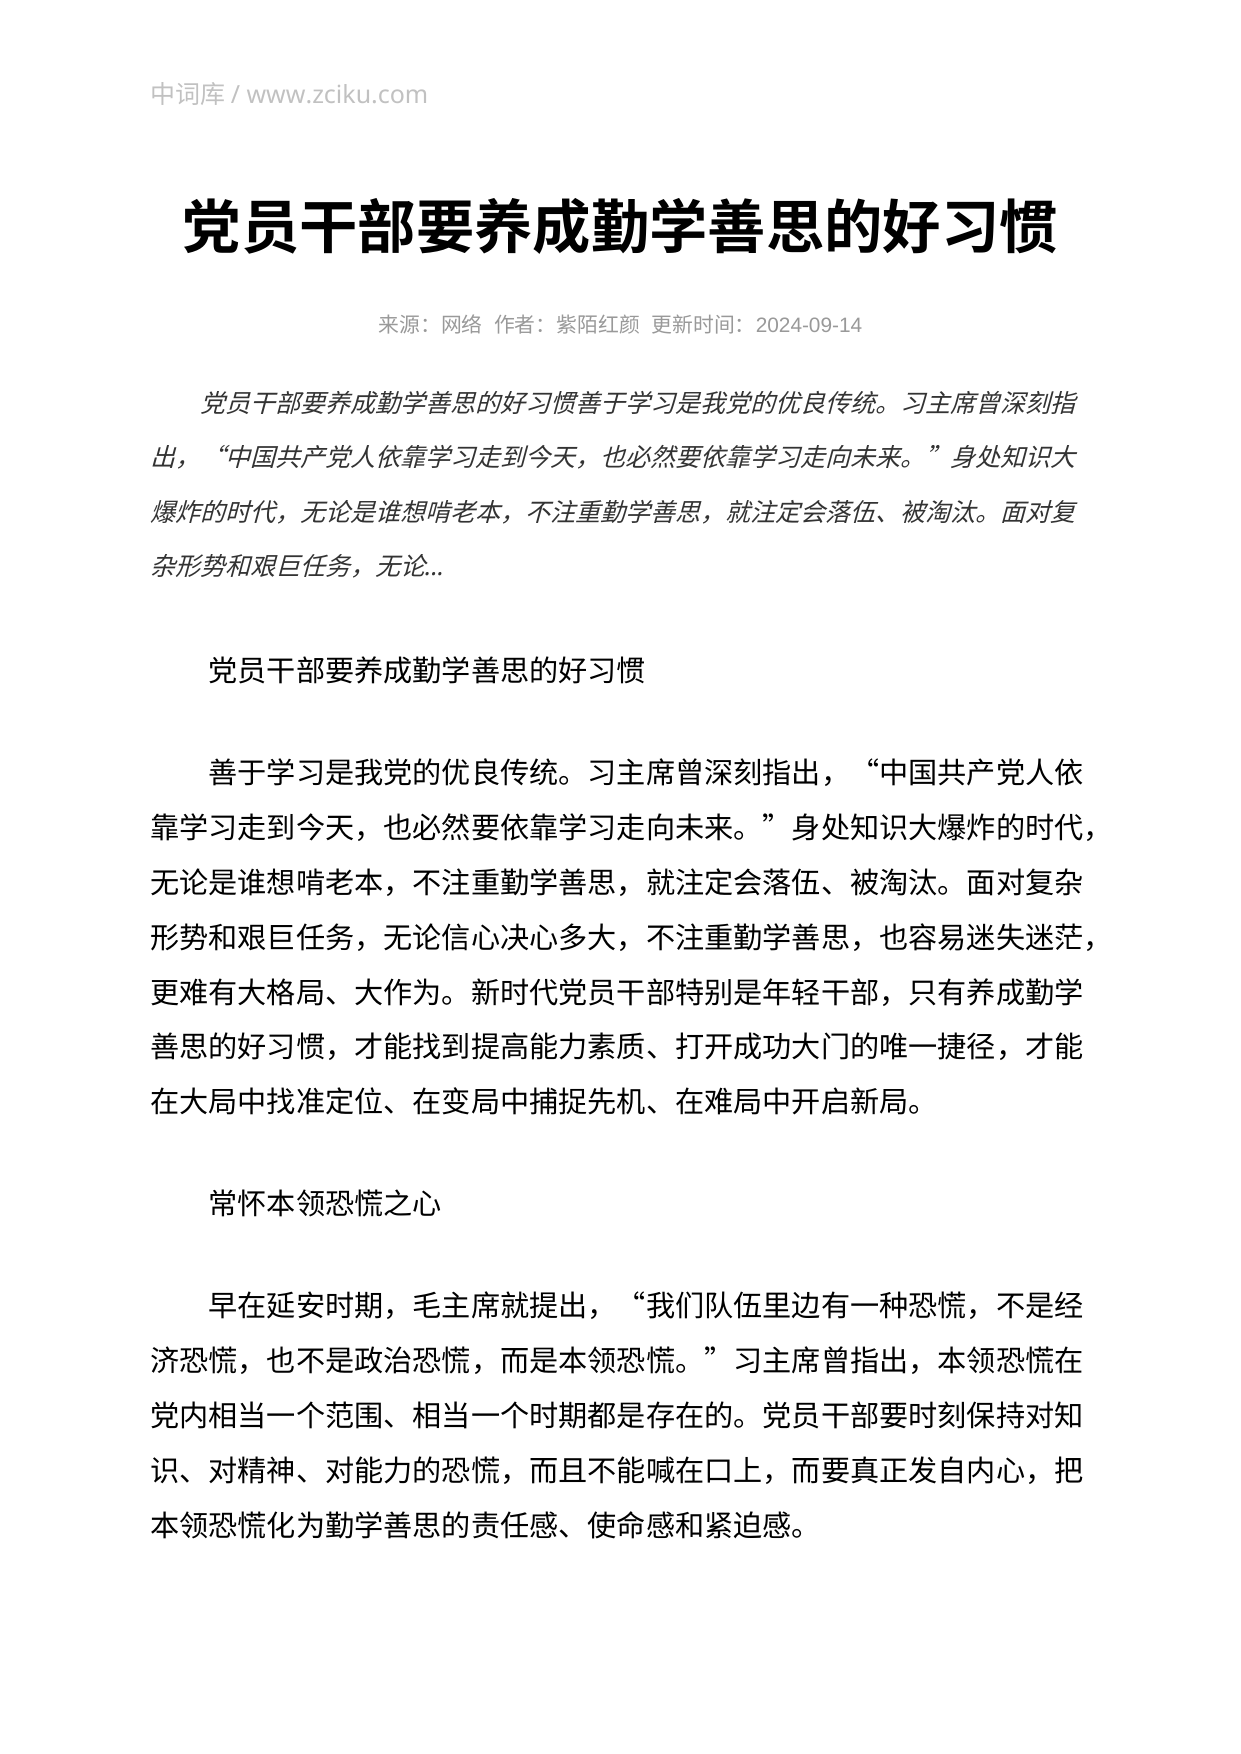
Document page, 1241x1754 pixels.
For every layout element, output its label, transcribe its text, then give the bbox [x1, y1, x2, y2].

text 常怀本领恐慌之心 [150, 1181, 1090, 1223]
text 早在延安时期，毛主席就提出，“我们队伍里边有一种恐慌，不是经济恐慌，也不是政治恐慌，而是本领恐慌。”习主席曾指出，本领恐慌在党内相当一个范围、相当一个时期都是存在的。党员干部要时刻保持对知识、对精神、对能力的恐慌，而且不能喊在口上，而要真正发自内心，把本领恐慌化为勤学善思的责任感、使命感和紧迫感。 [150, 1282, 1090, 1544]
text 党员干部要养成勤学善思的好习惯 [150, 648, 1090, 690]
text 来源：网络 作者：紫陌红颜 更新时间：2024-09-14 [150, 313, 1090, 337]
text 善于学习是我党的优良传统。习主席曾深刻指出，“中国共产党人依靠学习走到今天，也必然要依靠学习走向未来。”身处知识大爆炸的时代，无论是谁想啃老本，不注重勤学善思，就注定会落伍、被淘汰。面对复杂形势和艰巨任务，无论信心决心多大，不注重勤学善思，也容易迷失迷茫，更难有大格局、大作为。新时代党员干部特别是年轻干部，只有养成勤学善思的好习惯，才能找到提高能力素质、打开成功大门的唯一捷径，才能在大局中找准定位、在变局中捕捉先机、在难局中开启新局。 [150, 749, 1090, 1121]
text 党员干部要养成勤学善思的好习惯善于学习是我党的优良传统。习主席曾深刻指出，“中国共产党人依靠学习走到今天，也必然要依靠学习走向未来。”身处知识大爆炸的时代，无论是谁想啃老本，不注重勤学善思，就注定会落伍、被淘汰。面对复杂形势和艰巨任务，无论... [150, 383, 1090, 583]
subtitle 党员干部要养成勤学善思的好习惯 [150, 181, 1090, 266]
